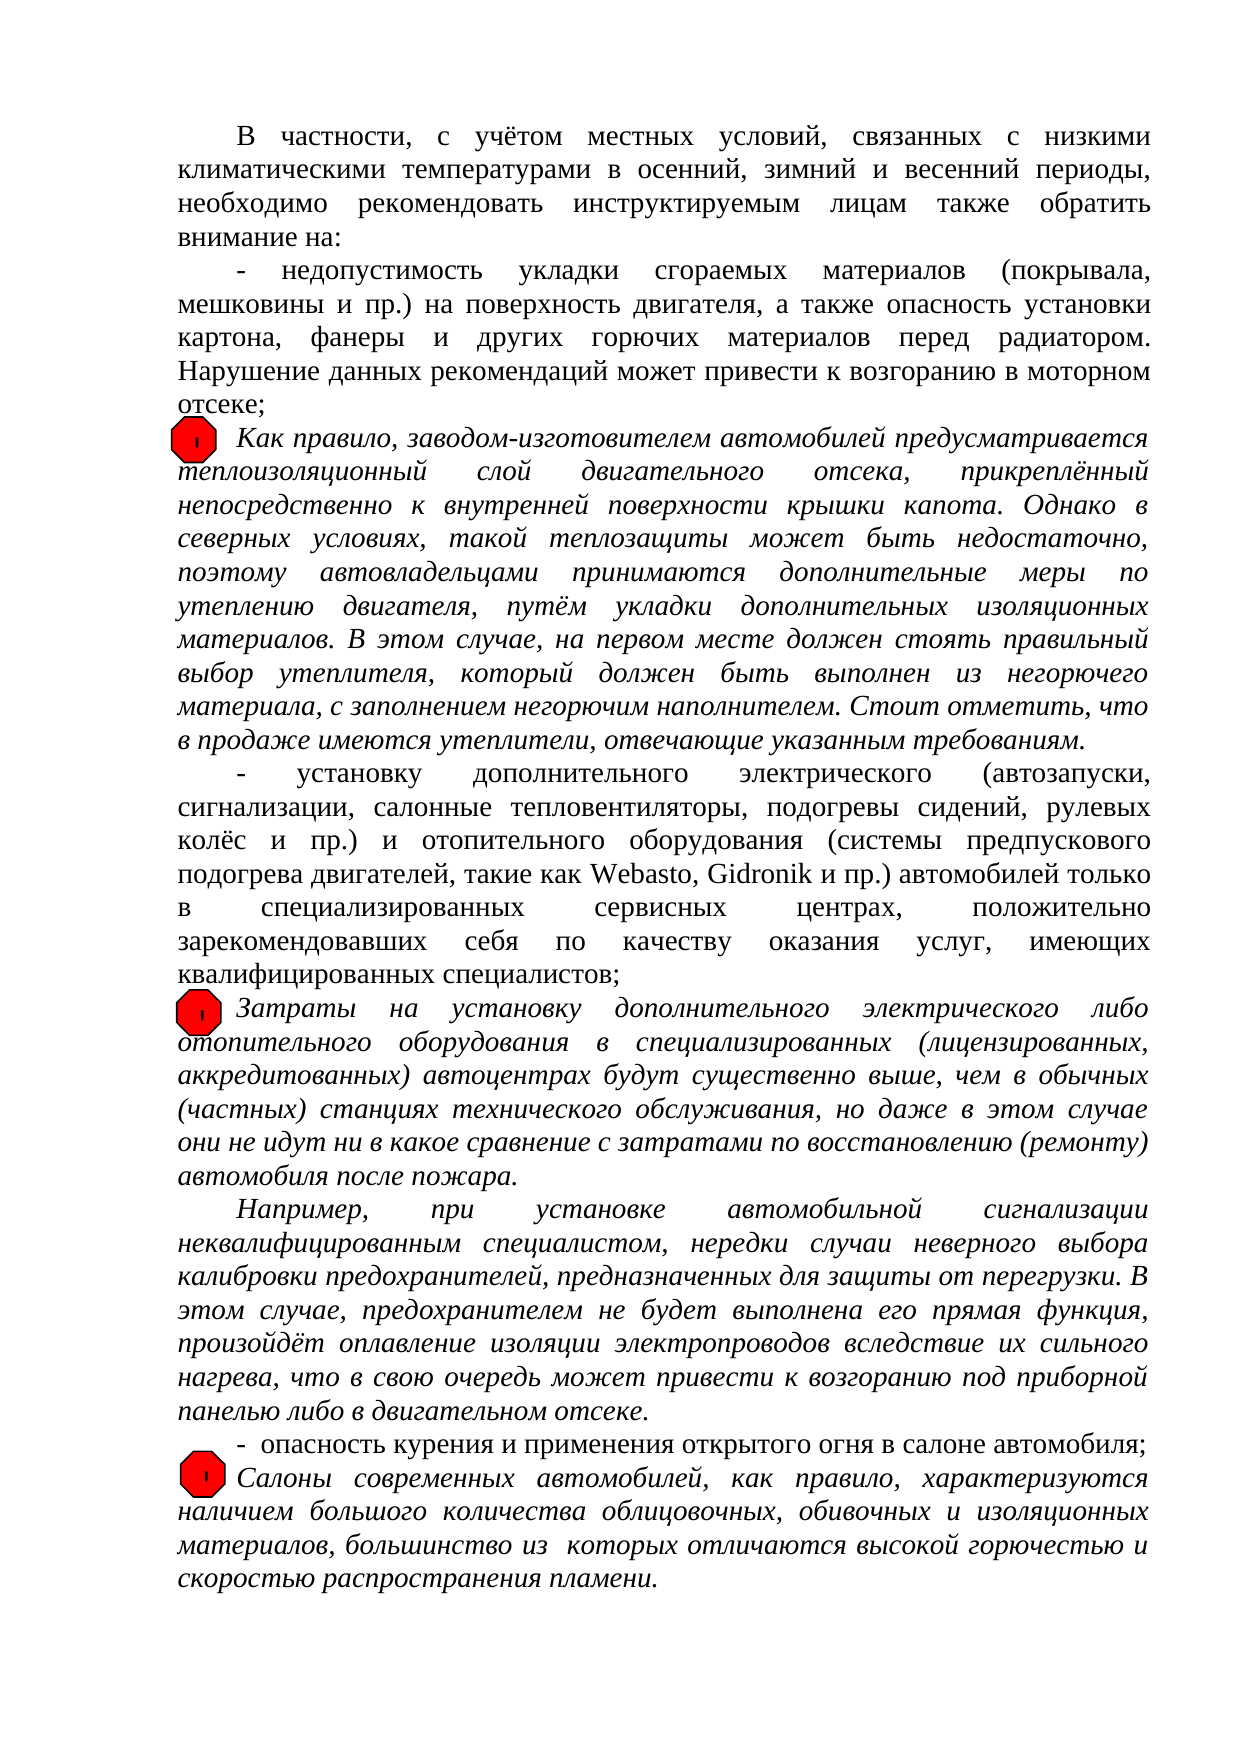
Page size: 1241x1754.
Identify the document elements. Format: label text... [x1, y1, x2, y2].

list - опасность курения и применения открытого огня в салоне автомобиля; [177, 1426, 1152, 1460]
list - недопустимость укладки сгораемых материалов (покрывала, мешковины и пр.) на поверхность двигателя, а также опасность установки картона, фанеры и других горючих материалов перед радиатором. Нарушение данных рекомендаций может привести к возгоранию в моторном отсеке; [177, 252, 1152, 420]
list Затраты на установку дополнительного электрического либо отопительного оборудования в специализированных (лицензированных, аккредитованных) автоцентрах будут существенно выше, чем в обычных (частных) станциях технического обслуживания, но даже в этом случае они не идут ни в какое сравнение с затратами по восстановлению (ремонту) автомобиля после пожара. [177, 990, 1152, 1191]
list - установку дополнительного электрического (автозапуски, сигнализации, салонные тепловентиляторы, подогревы сидений, рулевых колёс и пр.) и отопительного оборудования (системы предпускового подогрева двигателей, такие как Webasto, Gidronik и пр.) автомобилей только в специализированных сервисных центрах, положительно зарекомендовавших себя по качеству оказания услуг, имеющих квалифицированных специалистов; [177, 755, 1152, 990]
list Например, при установке автомобильной сигнализации неквалифицированным специалистом, нередки случаи неверного выбора калибровки предохранителей, предназначенных для защиты от перегрузки. В этом случае, предохранителем не будет выполнена его прямая функция, произойдёт оплавление изоляции электропроводов вследствие их сильного нагрева, что в свою очередь может привести к возгоранию под приборной панелью либо в двигательном отсеке. [177, 1191, 1152, 1426]
list Салоны современных автомобилей, как правило, характеризуются наличием большого количества облицовочных, обивочных и изоляционных материалов, большинство из которых отличаются высокой горючестью и скоростью распространения пламени. [177, 1460, 1152, 1594]
list В частности, с учётом местных условий, связанных с низкими климатическими температурами в осенний, зимний и весенний периоды, необходимо рекомендовать инструктируемым лицам также обратить внимание на: [177, 118, 1152, 252]
list Как правило, заводом-изготовителем автомобилей предусматривается теплоизоляционный слой двигательного отсека, прикреплённый непосредственно к внутренней поверхности крышки капота. Однако в северных условиях, такой теплозащиты может быть недостаточно, поэтому автовладельцами принимаются дополнительные меры по утеплению двигателя, путём укладки дополнительных изоляционных материалов. В этом случае, на первом месте должен стоять правильный выбор утеплителя, который должен быть выполнен из негорючего материала, с заполнением негорючим наполнителем. Стоит отметить, что в продаже имеются утеплители, отвечающие указанным требованиям. [177, 420, 1152, 755]
